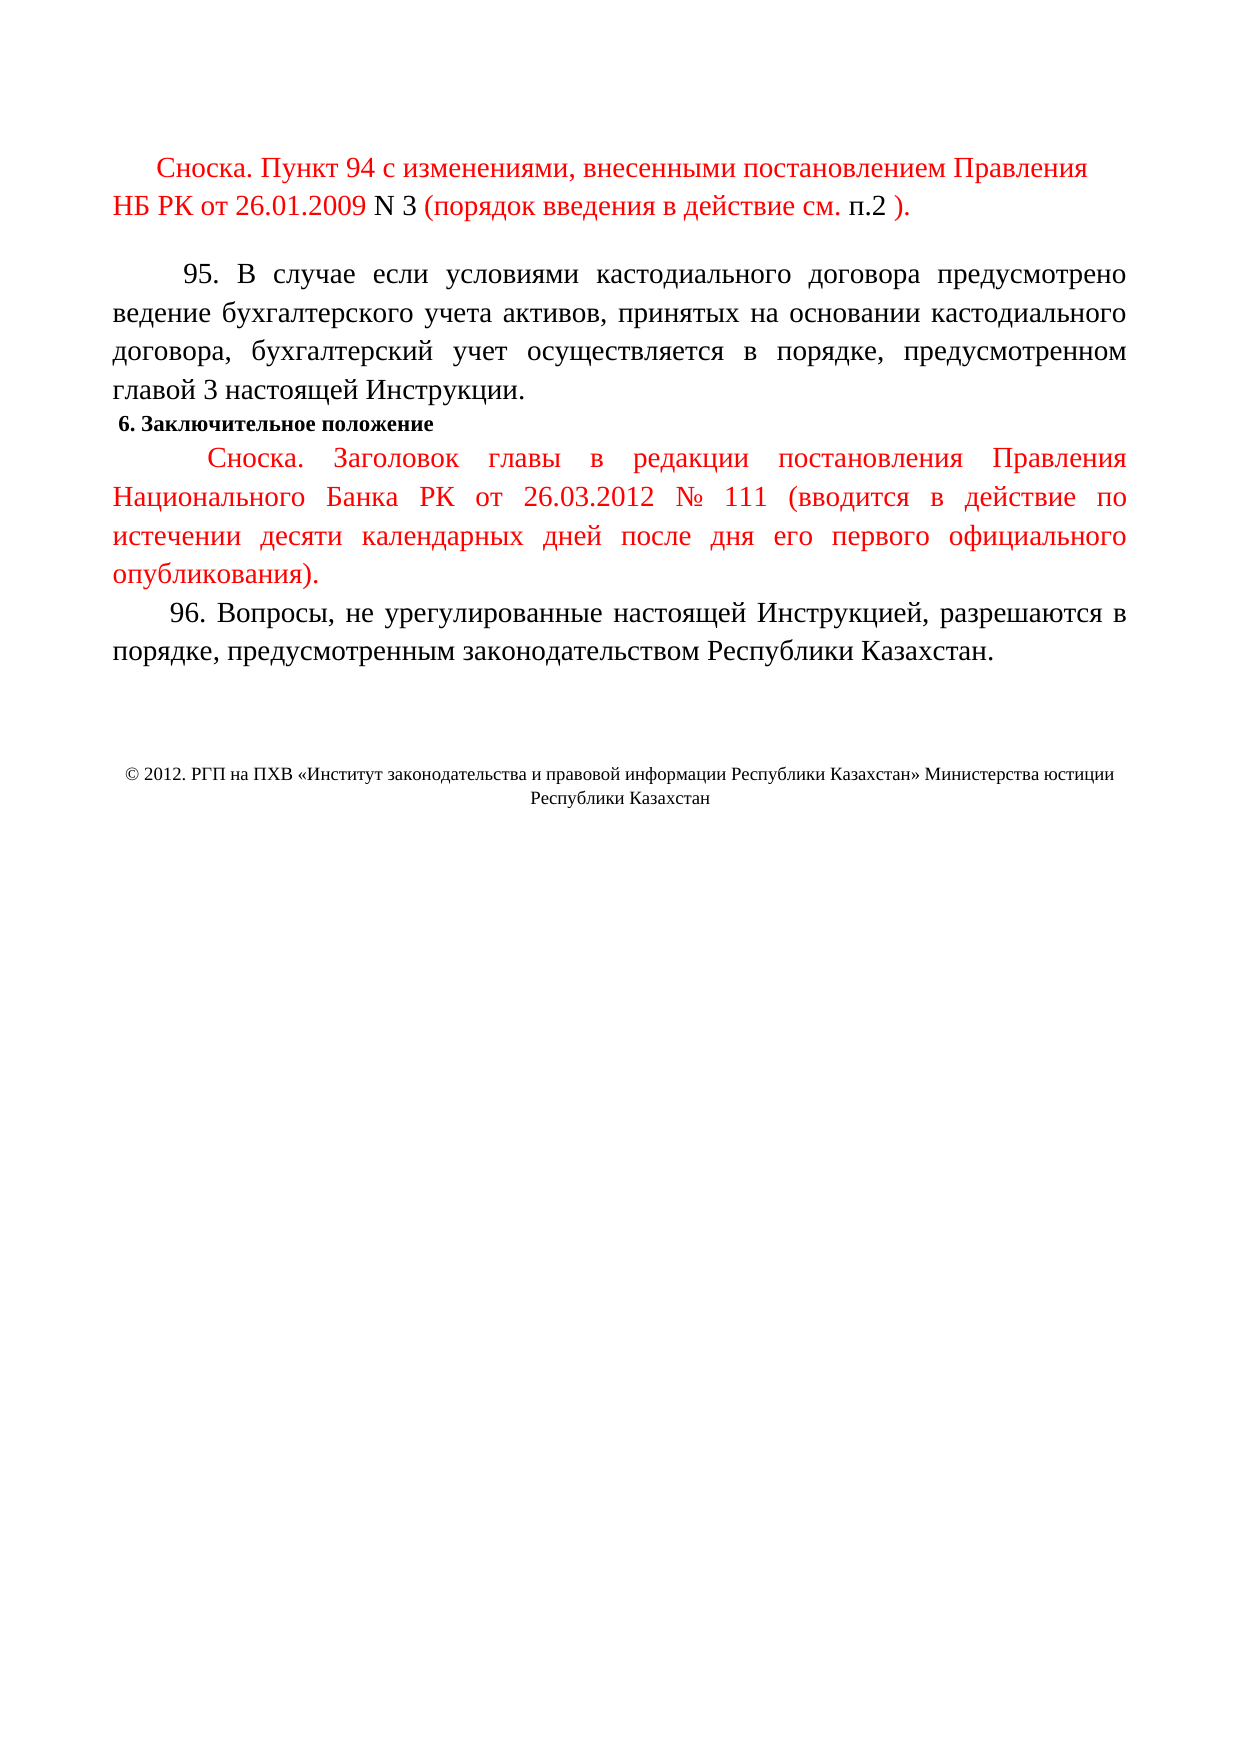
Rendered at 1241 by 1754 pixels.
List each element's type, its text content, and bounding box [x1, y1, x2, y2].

text 95. В случае если условиями кастодиального договора предусмотрено ведение бухгалтерского учета активов, принятых на основании кастодиального договора, бухгалтерский учет осуществляется в порядке, предусмотренном главой 3 настоящей Инструкции. [112, 256, 1128, 405]
text © 2012. РГП на ПХВ «Институт законодательства и правовой информации Республики Казахстан» Министерства юстиции Республики Казахстан [112, 762, 1128, 809]
text 6. Заключительное положение [112, 410, 1128, 437]
text Сноска. Пункт 94 с изменениями, внесенными постановлением Правления НБ РК от 26.01.2009 N 3 (порядок введения в действие см. п.2 ). [112, 150, 1128, 252]
text 96. Вопросы, не урегулированные настоящей Инструкцией, разрешаются в порядке, предусмотренным законодательством Республики Казахстан. [112, 595, 1128, 667]
